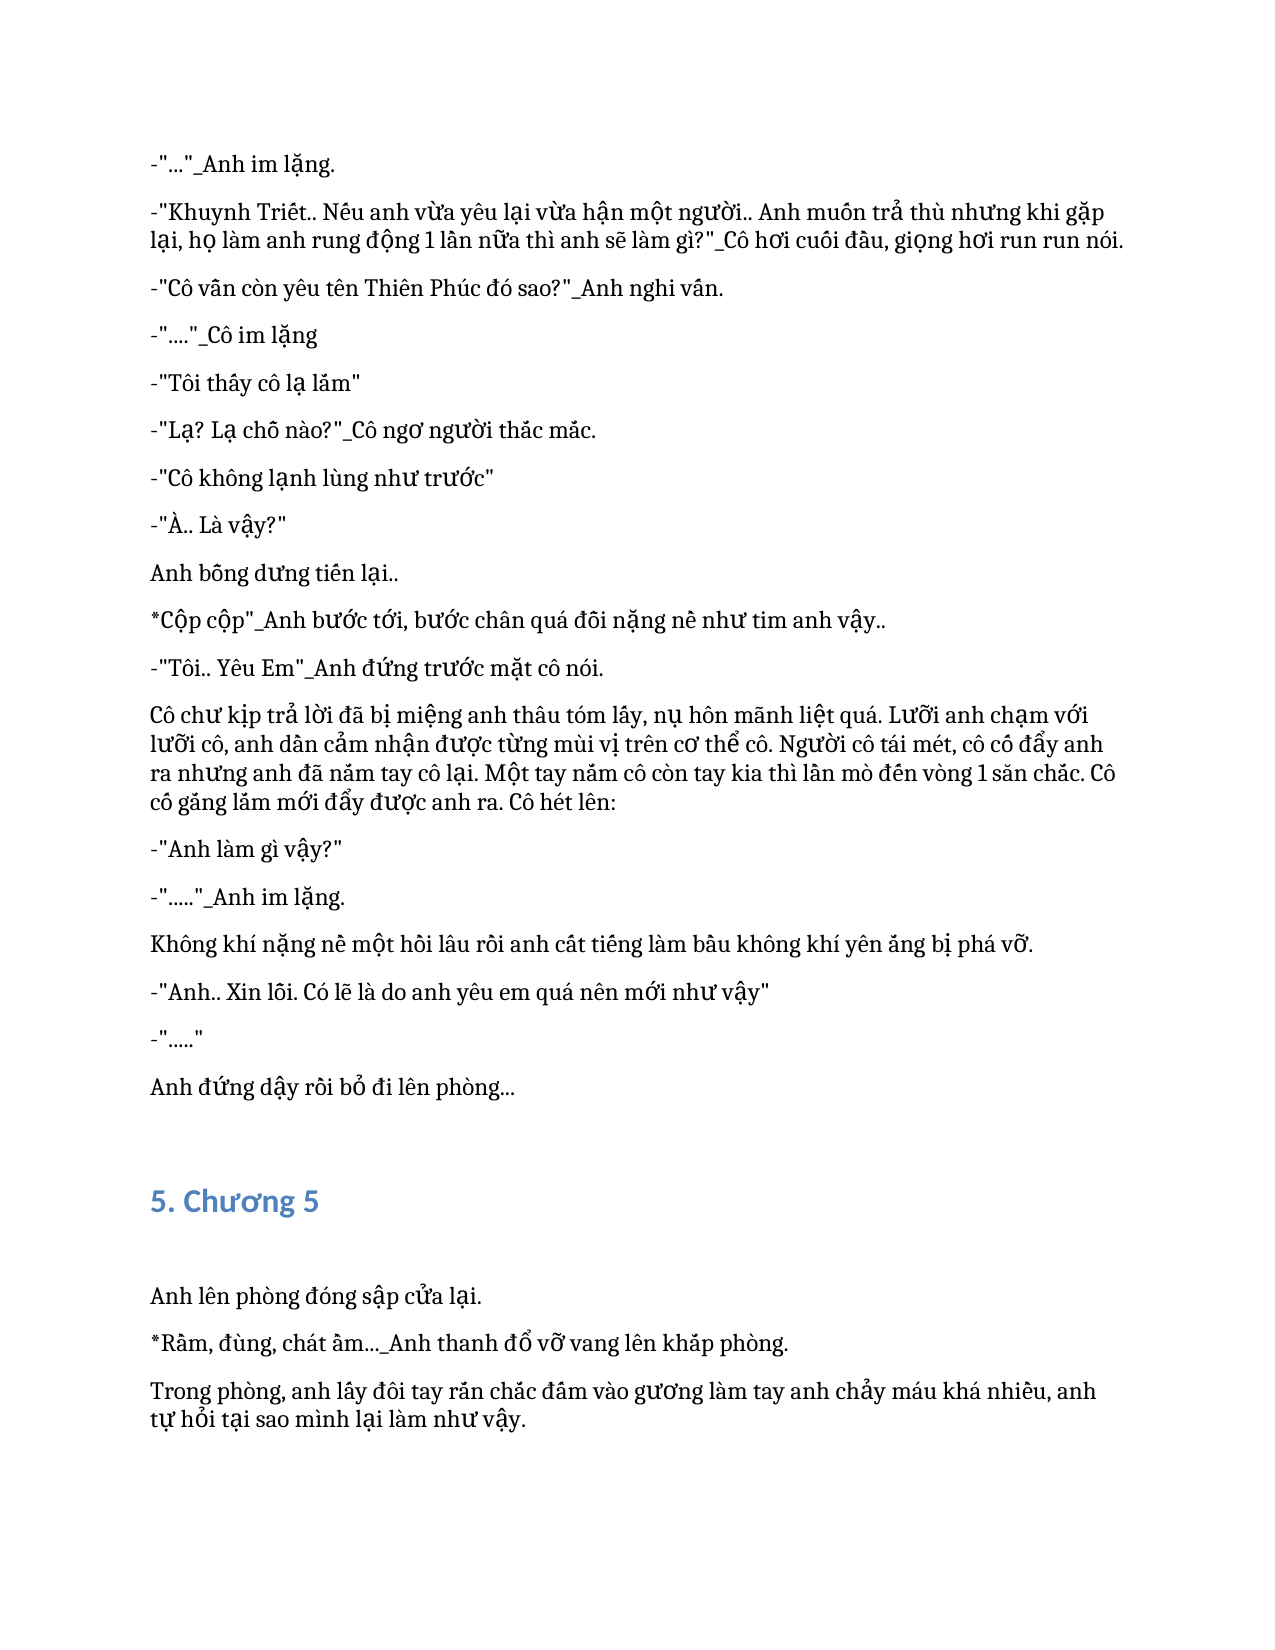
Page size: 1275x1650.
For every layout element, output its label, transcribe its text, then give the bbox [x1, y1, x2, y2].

text -"Lạ? Lạ chỗ nào?"_Cô ngơ người thắc mắc. [150, 416, 1125, 445]
text -"....."_Anh im lặng. [150, 882, 1125, 911]
text -"Khuynh Triết.. Nếu anh vừa yêu lại vừa hận một người.. Anh muốn trả thù nhưng khi gặp lại, họ làm anh rung động 1 lần nữa thì anh sẽ làm gì?"_Cô hơi cuối đầu, giọng hơi run run nói. [150, 197, 1125, 255]
text Anh bỗng dưng tiến lại.. [150, 559, 1125, 587]
text -"...."_Cô im lặng [150, 321, 1125, 350]
text Trong phòng, anh lấy đôi tay rắn chắc đấm vào gương làm tay anh chảy máu khá nhiều, anh tự hỏi tại sao mình lại làm như vậy. [150, 1377, 1125, 1434]
text Anh đứng dậy rồi bỏ đi lên phòng... [150, 1072, 1125, 1159]
text -"Anh.. Xin lỗi. Có lẽ là do anh yêu em quá nên mới như vậy" [150, 977, 1125, 1006]
text *Rầm, đùng, chát ầm..._Anh thanh đổ vỡ vang lên khắp phòng. [150, 1329, 1125, 1358]
text Anh lên phòng đóng sập cửa lại. [150, 1224, 1125, 1310]
text -"À.. Là vậy?" [150, 511, 1125, 540]
subtitle 5. Chương 5 [150, 1179, 1125, 1220]
text -"....." [150, 1025, 1125, 1054]
text -"Cô vẫn còn yêu tên Thiên Phúc đó sao?"_Anh nghi vấn. [150, 274, 1125, 302]
text -"Cô không lạnh lùng như trước" [150, 464, 1125, 492]
text -"Tôi thấy cô lạ lắm" [150, 369, 1125, 397]
text Không khí nặng nề một hồi lâu rồi anh cất tiếng làm bầu không khí yên ắng bị phá vỡ. [150, 930, 1125, 959]
text *Cộp cộp"_Anh bước tới, bước chân quá đỗi nặng nề như tim anh vậy.. [150, 606, 1125, 635]
text -"..."_Anh im lặng. [150, 150, 1125, 179]
text Cô chư kịp trả lời đã bị miệng anh thâu tóm lấy, nụ hôn mãnh liệt quá. Lưỡi anh chạm với lưỡi cô, anh dần cảm nhận được từng mùi vị trên cơ thể cô. Người cô tái mét, cô cố đẩy anh ra nhưng anh đã nắm tay cô lại. Một tay nắm cô còn tay kia thì lần mò đến vòng 1 săn chắc. Cô cố gắng lắm mới đẩy được anh ra. Cô hét lên: [150, 701, 1125, 816]
text -"Tôi.. Yêu Em"_Anh đứng trước mặt cô nói. [150, 654, 1125, 682]
text -"Anh làm gì vậy?" [150, 835, 1125, 864]
